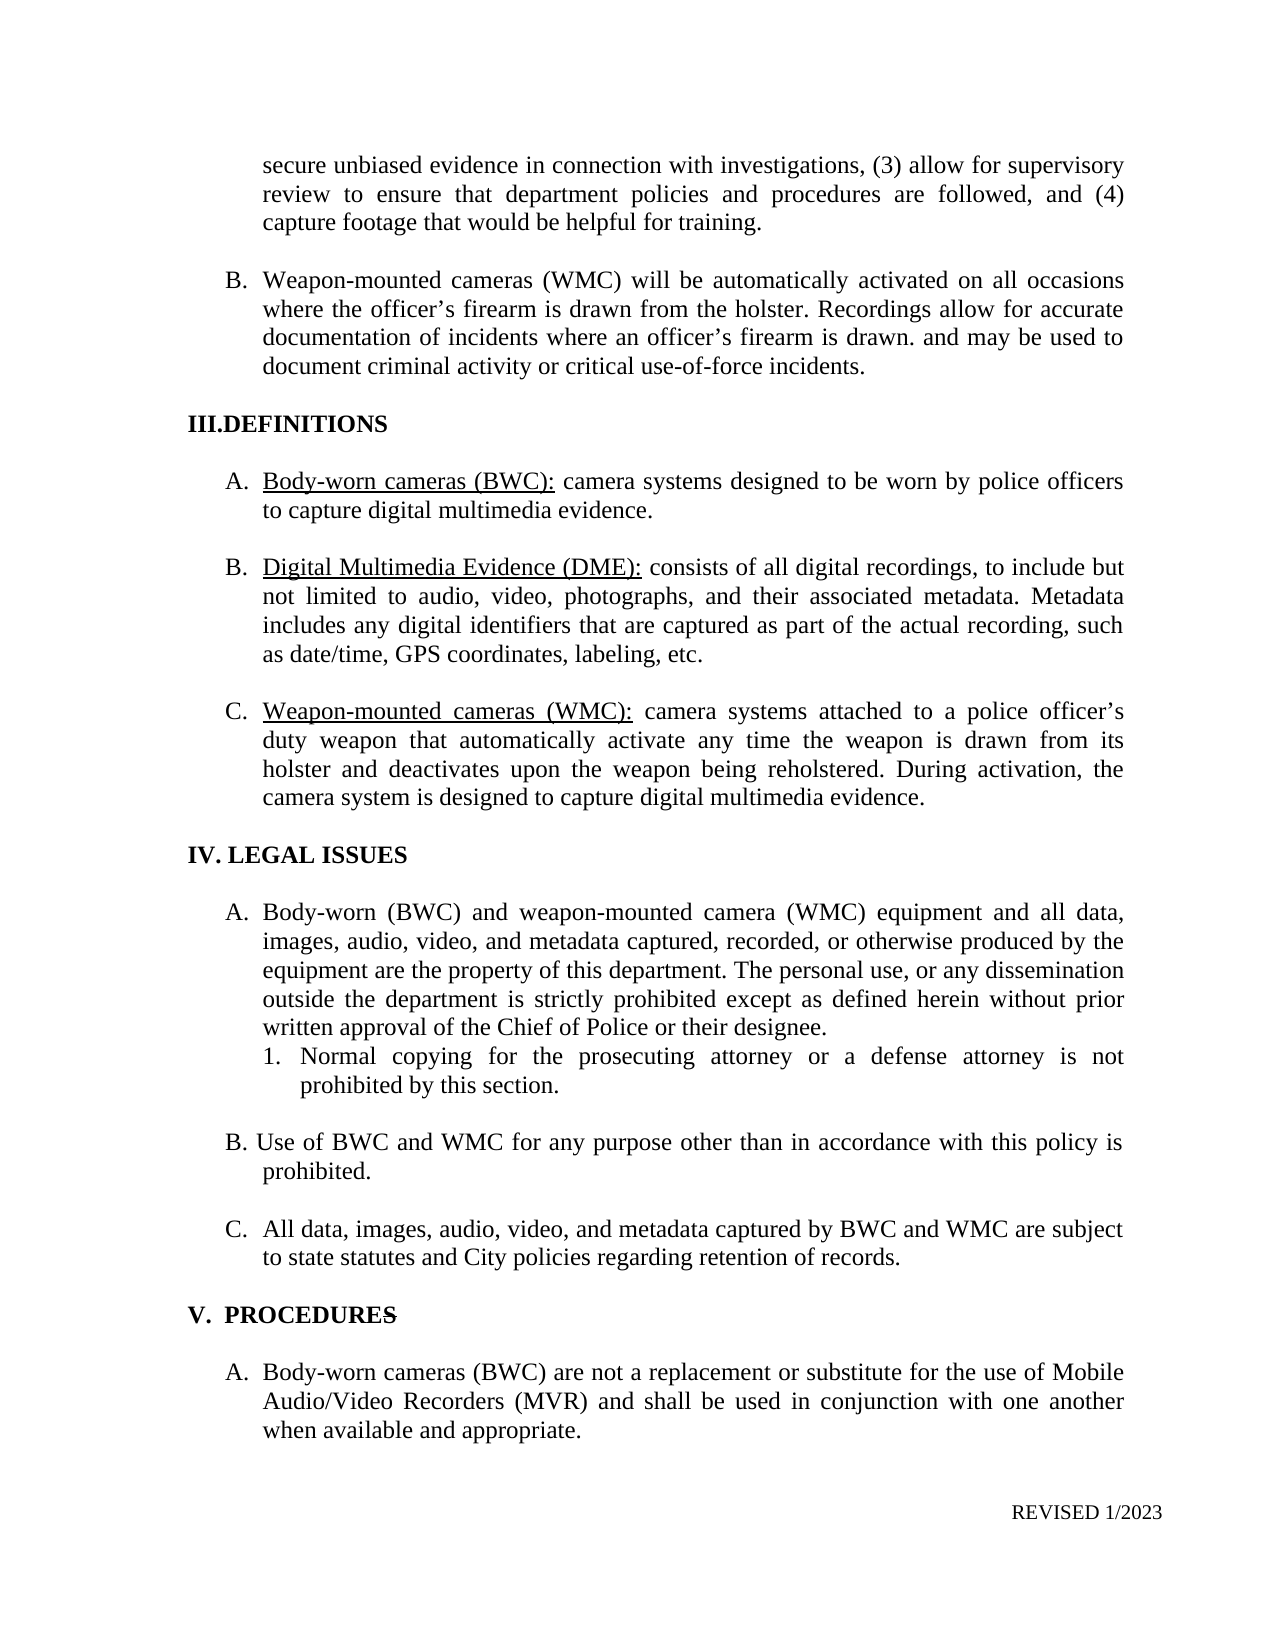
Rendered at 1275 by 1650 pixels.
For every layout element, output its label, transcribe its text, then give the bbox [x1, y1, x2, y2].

list Normal copying for the prosecuting attorney or a defense attorney is not prohibited by this section. [262, 1041, 1125, 1099]
list Body-worn cameras (BWC) are not a replacement or substitute for the use of Mobile Audio/Video Recorders (MVR) and shall be used in conjunction with one another when available and appropriate. [225, 1357, 1125, 1444]
list Digital Multimedia Evidence (DME): consists of all digital recordings, to include but not limited to audio, video, photographs, and their associated metadata. Metadata includes any digital identifiers that are captured as part of the actual recording, such as date/time, GPS coordinates, labeling, etc. [225, 552, 1125, 667]
list Weapon-mounted cameras (WMC) will be automatically activated on all occasions where the officer’s firearm is drawn from the holster. Recordings allow for accurate documentation of incidents where an officer’s firearm is drawn. and may be used to document criminal activity or critical use-of-force incidents. [225, 265, 1125, 380]
text C. All data, images, audio, video, and metadata captured by BWC and WMC are subject to state statutes and City policies regarding retention of records. [225, 1214, 1125, 1271]
text C. Weapon-mounted cameras (WMC): camera systems attached to a police officer’s duty weapon that automatically activate any time the weapon is drawn from its holster and deactivates upon the weapon being reholstered. During activation, the camera system is designed to capture digital multimedia evidence. [225, 696, 1125, 811]
list Body-worn (BWC) and weapon-mounted camera (WMC) equipment and all data, images, audio, video, and metadata captured, recorded, or otherwise produced by the equipment are the property of this department. The personal use, or any dissemination outside the department is strictly prohibited except as defined herein without prior written approval of the Chief of Police or their designee. [225, 897, 1125, 1041]
text III.DEFINITIONS [187, 409, 1125, 437]
text IV. LEGAL ISSUES [187, 840, 1125, 869]
text A. Body-worn cameras (BWC): camera systems designed to be worn by police officers to capture digital multimedia evidence. [225, 466, 1125, 524]
text B. Use of BWC and WMC for any purpose other than in accordance with this policy is prohibited. [225, 1127, 1125, 1185]
text V. PROCEDURES [187, 1300, 1125, 1329]
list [225, 150, 1125, 236]
